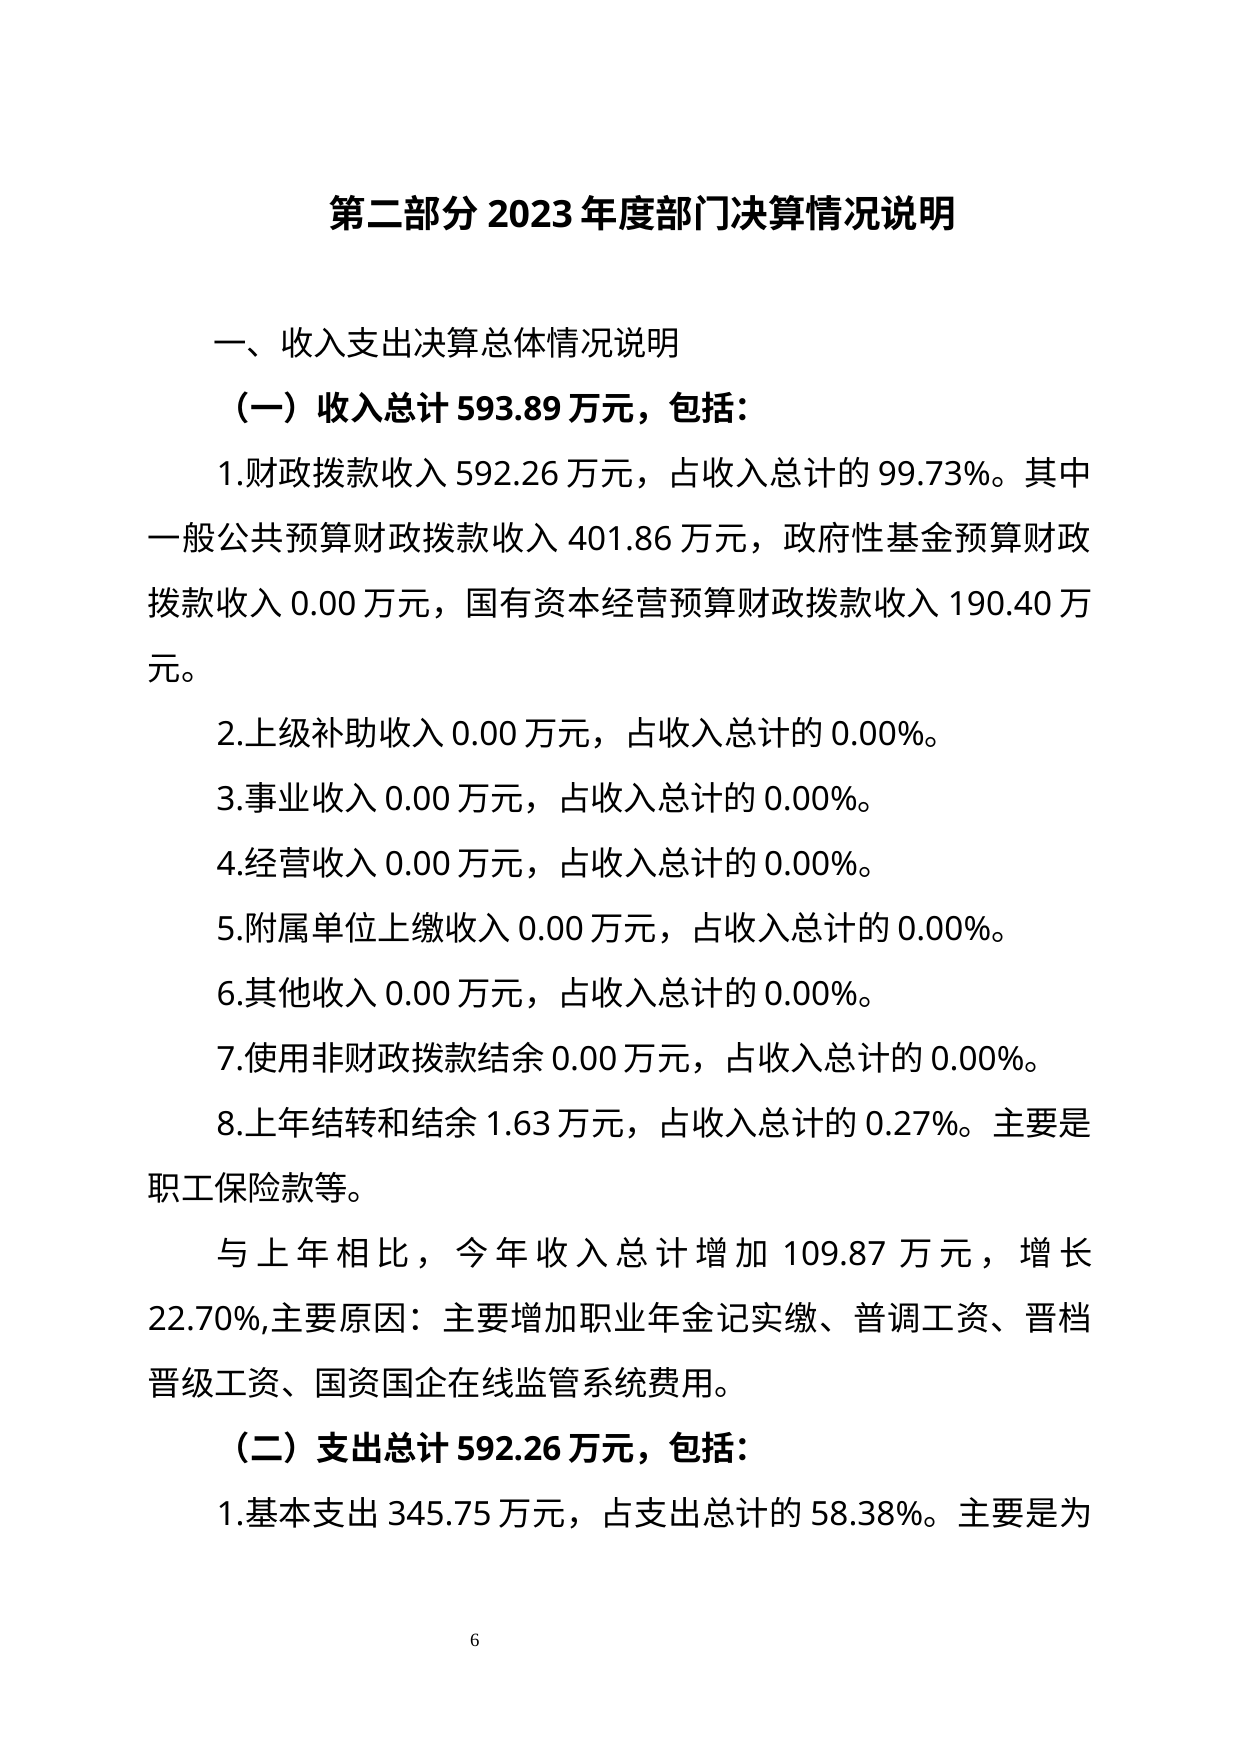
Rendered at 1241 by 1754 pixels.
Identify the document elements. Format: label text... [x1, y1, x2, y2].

text （二）支出总计592.26万元，包括： [148, 1413, 1092, 1478]
text 3.事业收入0.00万元，占收入总计的0.00%。 [148, 763, 1092, 828]
text 1.财政拨款收入592.26万元，占收入总计的99.73%。其中：一般公共预算财政拨款收入401.86万元，政府性基金预算财政拨款收入0.00万元，国有资本经营预算财政拨款收入190.40万元。 [148, 438, 1092, 698]
text 5.附属单位上缴收入0.00万元，占收入总计的0.00%。 [148, 893, 1092, 958]
text 4.经营收入0.00万元，占收入总计的0.00%。 [148, 828, 1092, 893]
text 6.其他收入0.00万元，占收入总计的0.00%。 [148, 958, 1092, 1023]
text 2.上级补助收入0.00万元，占收入总计的0.00%。 [148, 698, 1092, 763]
text 第二部分 2023年度部门决算情况说明 [148, 178, 1092, 243]
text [148, 1478, 1092, 1543]
text 与上年相比，今年收入总计增加109.87万元，增长22.70%,主要原因：主要增加职业年金记实缴、普调工资、晋档晋级工资、国资国企在线监管系统费用。 [148, 1218, 1092, 1413]
text 8.上年结转和结余1.63万元，占收入总计的0.27%。主要是职工保险款等。 [148, 1088, 1092, 1218]
text （一）收入总计593.89万元，包括： [148, 373, 1092, 438]
text 一、收入支出决算总体情况说明 [148, 308, 1092, 373]
text 7.使用非财政拨款结余0.00万元，占收入总计的0.00%。 [148, 1023, 1092, 1088]
